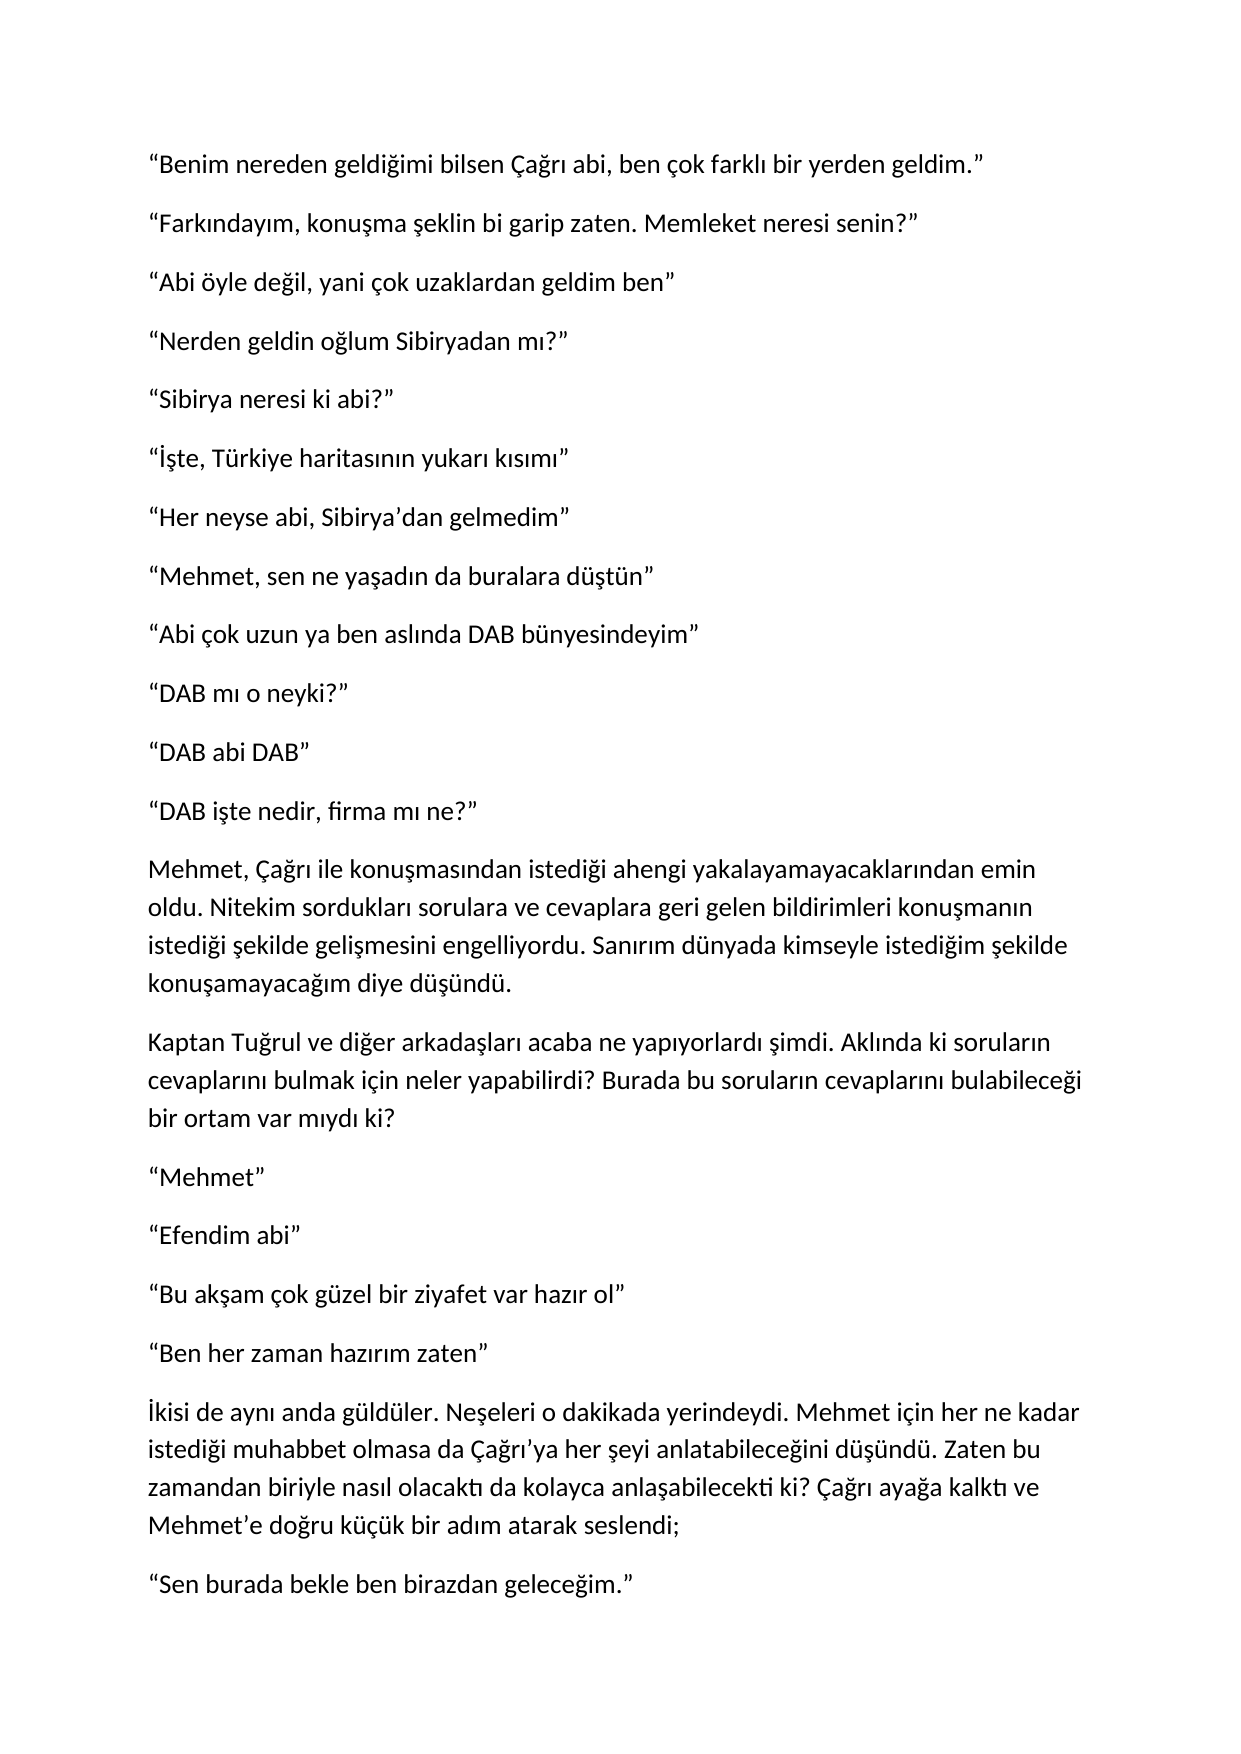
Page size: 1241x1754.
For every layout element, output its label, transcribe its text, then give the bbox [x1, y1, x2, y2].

text “DAB mı o neyki?” [148, 676, 1093, 709]
text Kaptan Tuğrul ve diğer arkadaşları acaba ne yapıyorlardı şimdi. Aklında ki soruların cevaplarını bulmak için neler yapabilirdi? Burada bu soruların cevaplarını bulabileceği bir ortam var mıydı ki? [148, 1025, 1093, 1134]
text “İşte, Türkiye haritasının yukarı kısımı” [148, 441, 1093, 474]
text İkisi de aynı anda güldüler. Neşeleri o dakikada yerindeydi. Mehmet için her ne kadar istediği muhabbet olmasa da Çağrı’ya her şeyi anlatabileceğini düşündü. Zaten bu zamandan biriyle nasıl olacaktı da kolayca anlaşabilecekti ki? Çağrı ayağa kalktı ve Mehmet’e doğru küçük bir adım atarak seslendi; [148, 1395, 1093, 1541]
text “Efendim abi” [148, 1218, 1093, 1251]
text “Ben her zaman hazırım zaten” [148, 1336, 1093, 1369]
text “Benim nereden geldiğimi bilsen Çağrı abi, ben çok farklı bir yerden geldim.” [148, 148, 1093, 181]
text “Farkındayım, konuşma şeklin bi garip zaten. Memleket neresi senin?” [148, 206, 1093, 239]
text “Sibirya neresi ki abi?” [148, 383, 1093, 416]
text “Mehmet” [148, 1160, 1093, 1193]
text “Her neyse abi, Sibirya’dan gelmedim” [148, 500, 1093, 533]
text “Bu akşam çok güzel bir ziyafet var hazır ol” [148, 1277, 1093, 1310]
text “DAB abi DAB” [148, 735, 1093, 768]
text “Abi öyle değil, yani çok uzaklardan geldim ben” [148, 265, 1093, 298]
text Mehmet, Çağrı ile konuşmasından istediği ahengi yakalayamayacaklarından emin oldu. Nitekim sordukları sorulara ve cevaplara geri gelen bildirimleri konuşmanın istediği şekilde gelişmesini engelliyordu. Sanırım dünyada kimseyle istediğim şekilde konuşamayacağım diye düşündü. [148, 853, 1093, 999]
text “DAB işte nedir, firma mı ne?” [148, 794, 1093, 827]
text “Sen burada bekle ben birazdan geleceğim.” [148, 1567, 1093, 1600]
text “Abi çok uzun ya ben aslında DAB bünyesindeyim” [148, 618, 1093, 651]
text “Mehmet, sen ne yaşadın da buralara düştün” [148, 559, 1093, 592]
text “Nerden geldin oğlum Sibiryadan mı?” [148, 324, 1093, 357]
